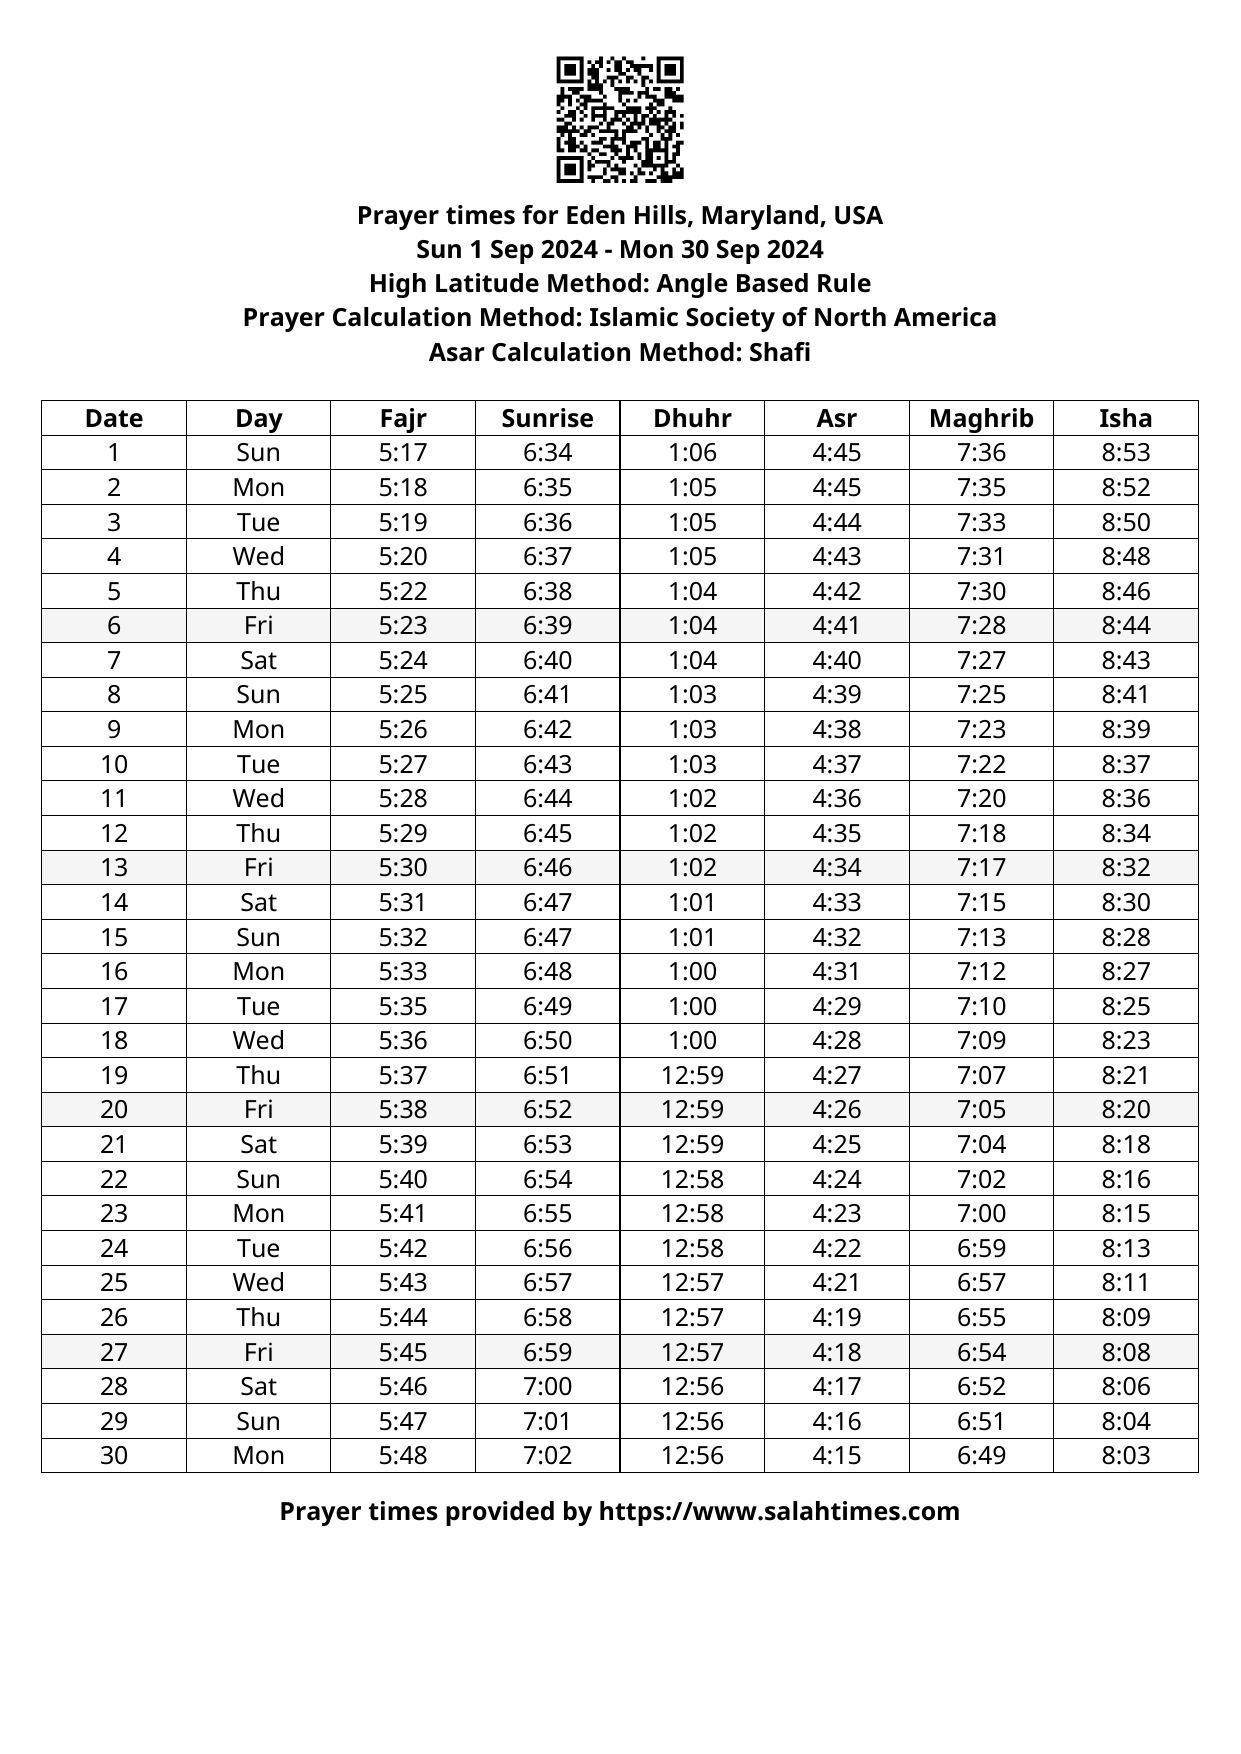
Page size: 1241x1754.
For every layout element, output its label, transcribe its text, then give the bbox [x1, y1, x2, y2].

table_cell 5:17 [331, 436, 475, 469]
table_cell 4:37 [765, 747, 909, 780]
table_header Sunrise [476, 401, 619, 434]
table_cell 7:33 [910, 505, 1053, 538]
table_cell 12:56 [621, 1369, 764, 1403]
table_cell 4:38 [765, 712, 909, 746]
table_cell 1:04 [621, 609, 764, 642]
table_cell 5:42 [331, 1231, 475, 1264]
table_cell 5:30 [331, 851, 475, 884]
table_cell 4:44 [765, 505, 909, 538]
table_cell 4:36 [765, 781, 909, 815]
table_cell 8:53 [1054, 436, 1198, 469]
table_cell 7:00 [476, 1369, 619, 1403]
table_cell 11 [42, 781, 186, 815]
table_cell 8:46 [1054, 574, 1198, 607]
table_cell 8:44 [1054, 609, 1198, 642]
table_cell 5:24 [331, 643, 475, 677]
table_cell Fri [187, 1335, 330, 1368]
text Prayer Calculation Method: Islamic Society of North America [42, 300, 1198, 334]
table_cell 1:03 [621, 678, 764, 711]
table_cell 7:36 [910, 436, 1053, 469]
table_cell 5:40 [331, 1162, 475, 1195]
table_cell 8:20 [1054, 1093, 1198, 1126]
table_cell 7:04 [910, 1127, 1053, 1161]
table_cell Fri [187, 609, 330, 642]
table_cell 8:32 [1054, 851, 1198, 884]
table_cell 4:29 [765, 989, 909, 1022]
table_cell 12:58 [621, 1231, 764, 1264]
table_cell 6:44 [476, 781, 619, 815]
table_cell 6:35 [476, 470, 619, 504]
table_cell Mon [187, 954, 330, 988]
table_cell 5:33 [331, 954, 475, 988]
table_cell Mon [187, 712, 330, 746]
table_cell 5:18 [331, 470, 475, 504]
table_cell 1:06 [621, 436, 764, 469]
table_cell 7:07 [910, 1058, 1053, 1092]
table_cell 6:51 [476, 1058, 619, 1092]
table_cell 5:20 [331, 539, 475, 573]
text Asar Calculation Method: Shafi [42, 334, 1198, 368]
table_cell 6:54 [910, 1335, 1053, 1368]
table_cell Tue [187, 505, 330, 538]
table_cell 8:15 [1054, 1196, 1198, 1230]
table_cell 1:05 [621, 470, 764, 504]
table_cell 23 [42, 1196, 186, 1230]
table_header Day [187, 401, 330, 434]
table_cell 4:39 [765, 678, 909, 711]
table_cell 5:29 [331, 816, 475, 849]
table_cell 7:01 [476, 1404, 619, 1437]
table_cell 4 [42, 539, 186, 573]
table_cell 6:47 [476, 885, 619, 919]
table_cell 16 [42, 954, 186, 988]
table_cell 4:15 [765, 1439, 909, 1472]
table_cell 18 [42, 1024, 186, 1057]
table_cell 5:36 [331, 1024, 475, 1057]
table_cell 7 [42, 643, 186, 677]
table_cell 8:27 [1054, 954, 1198, 988]
table_header Asr [765, 401, 909, 434]
table_cell 26 [42, 1300, 186, 1334]
table_cell 1 [42, 436, 186, 469]
text Sun 1 Sep 2024 - Mon 30 Sep 2024 [42, 232, 1198, 266]
table_header Fajr [331, 401, 475, 434]
table_cell 20 [42, 1093, 186, 1126]
table_cell 6:36 [476, 505, 619, 538]
text Prayer times for Eden Hills, Maryland, USA [42, 198, 1198, 232]
table_cell 4:43 [765, 539, 909, 573]
table_cell 5:22 [331, 574, 475, 607]
table_cell 8:43 [1054, 643, 1198, 677]
table_cell 7:15 [910, 885, 1053, 919]
table_header Isha [1054, 401, 1198, 434]
table_cell 4:17 [765, 1369, 909, 1403]
table_cell 5:35 [331, 989, 475, 1022]
table_cell 7:28 [910, 609, 1053, 642]
table_cell 6:38 [476, 574, 619, 607]
table_cell 8:48 [1054, 539, 1198, 573]
table_cell Sun [187, 1162, 330, 1195]
table_cell 6:37 [476, 539, 619, 573]
table_cell 8:03 [1054, 1439, 1198, 1472]
table_cell 5:32 [331, 920, 475, 953]
table_cell 4:19 [765, 1300, 909, 1334]
table_cell 21 [42, 1127, 186, 1161]
table_cell 7:22 [910, 747, 1053, 780]
table_cell Sat [187, 1127, 330, 1161]
table_cell 1:04 [621, 643, 764, 677]
table_cell 1:04 [621, 574, 764, 607]
table_cell 12:56 [621, 1439, 764, 1472]
table_cell 27 [42, 1335, 186, 1368]
table_cell 12:59 [621, 1058, 764, 1092]
table_cell 12:58 [621, 1162, 764, 1195]
table_cell 5:45 [331, 1335, 475, 1368]
table_header Date [42, 401, 186, 434]
table_cell Wed [187, 781, 330, 815]
table_cell 6:54 [476, 1162, 619, 1195]
table_cell 8:11 [1054, 1266, 1198, 1299]
table_cell Sun [187, 436, 330, 469]
table_cell 8:34 [1054, 816, 1198, 849]
table_cell 12 [42, 816, 186, 849]
table_cell Mon [187, 470, 330, 504]
table_cell 5:38 [331, 1093, 475, 1126]
table_cell 1:05 [621, 539, 764, 573]
table_cell 10 [42, 747, 186, 780]
table_cell 8:04 [1054, 1404, 1198, 1437]
table_cell 29 [42, 1404, 186, 1437]
table_cell 1:00 [621, 989, 764, 1022]
table_cell Sun [187, 920, 330, 953]
table_cell 6:45 [476, 816, 619, 849]
table_cell 8:23 [1054, 1024, 1198, 1057]
table_cell 5:47 [331, 1404, 475, 1437]
table_cell 6:43 [476, 747, 619, 780]
table_cell 8:41 [1054, 678, 1198, 711]
table_cell 1:01 [621, 920, 764, 953]
table_cell 12:58 [621, 1196, 764, 1230]
table_cell 6:57 [910, 1266, 1053, 1299]
table_cell 8:06 [1054, 1369, 1198, 1403]
table_cell 4:27 [765, 1058, 909, 1092]
table_cell 5:37 [331, 1058, 475, 1092]
table_cell 6:34 [476, 436, 619, 469]
table_cell 9 [42, 712, 186, 746]
table_cell 7:20 [910, 781, 1053, 815]
table_cell Thu [187, 816, 330, 849]
table_cell 8:18 [1054, 1127, 1198, 1161]
table_cell 7:00 [910, 1196, 1053, 1230]
table_cell 1:03 [621, 747, 764, 780]
table_cell 6:50 [476, 1024, 619, 1057]
table_cell 7:13 [910, 920, 1053, 953]
table_cell 4:40 [765, 643, 909, 677]
table_cell 6:41 [476, 678, 619, 711]
table_cell 8:25 [1054, 989, 1198, 1022]
table_cell 1:00 [621, 954, 764, 988]
table_cell 8:09 [1054, 1300, 1198, 1334]
table_cell 4:25 [765, 1127, 909, 1161]
table_cell 7:23 [910, 712, 1053, 746]
table_cell 6:52 [476, 1093, 619, 1126]
table_cell 5:26 [331, 712, 475, 746]
table_cell 4:45 [765, 436, 909, 469]
table_cell Sat [187, 1369, 330, 1403]
table_cell 12:59 [621, 1093, 764, 1126]
table_cell 4:32 [765, 920, 909, 953]
table_cell 5:31 [331, 885, 475, 919]
table_cell 6:39 [476, 609, 619, 642]
table_cell 17 [42, 989, 186, 1022]
table_cell Thu [187, 574, 330, 607]
table_cell 12:59 [621, 1127, 764, 1161]
table_cell 4:22 [765, 1231, 909, 1264]
table_cell 7:09 [910, 1024, 1053, 1057]
table_cell 8:52 [1054, 470, 1198, 504]
table_cell 8:08 [1054, 1335, 1198, 1368]
text Prayer times provided by https://www.salahtimes.com [42, 1494, 1198, 1528]
table_cell 14 [42, 885, 186, 919]
table_cell 2 [42, 470, 186, 504]
table_header Dhuhr [621, 401, 764, 434]
table_cell 25 [42, 1266, 186, 1299]
table_cell 7:12 [910, 954, 1053, 988]
table_cell 12:57 [621, 1266, 764, 1299]
table_cell 7:17 [910, 851, 1053, 884]
text High Latitude Method: Angle Based Rule [42, 266, 1198, 300]
table_cell 6:42 [476, 712, 619, 746]
table_cell 7:10 [910, 989, 1053, 1022]
table_cell 8:37 [1054, 747, 1198, 780]
table_cell 8:13 [1054, 1231, 1198, 1264]
table_cell 5:46 [331, 1369, 475, 1403]
table_cell 13 [42, 851, 186, 884]
table_cell 6:48 [476, 954, 619, 988]
table_cell 4:21 [765, 1266, 909, 1299]
table_cell 1:00 [621, 1024, 764, 1057]
table_cell Tue [187, 747, 330, 780]
table_cell 5:28 [331, 781, 475, 815]
table_cell 12:56 [621, 1404, 764, 1437]
table_cell Fri [187, 851, 330, 884]
table_header Maghrib [910, 401, 1053, 434]
table_cell 1:02 [621, 851, 764, 884]
table_cell 7:02 [910, 1162, 1053, 1195]
table_cell 6:58 [476, 1300, 619, 1334]
table_cell 6 [42, 609, 186, 642]
table_cell 4:16 [765, 1404, 909, 1437]
table_cell 1:02 [621, 816, 764, 849]
table_cell 6:49 [476, 989, 619, 1022]
table_cell 5:48 [331, 1439, 475, 1472]
table_cell 8:50 [1054, 505, 1198, 538]
table_cell Wed [187, 539, 330, 573]
table_cell 5:39 [331, 1127, 475, 1161]
table_cell 6:49 [910, 1439, 1053, 1472]
table_cell 6:46 [476, 851, 619, 884]
table_cell 4:45 [765, 470, 909, 504]
table_cell Fri [187, 1093, 330, 1126]
table_cell 5:41 [331, 1196, 475, 1230]
table_cell 4:24 [765, 1162, 909, 1195]
table_cell 7:05 [910, 1093, 1053, 1126]
table_cell 4:26 [765, 1093, 909, 1126]
table_cell 1:03 [621, 712, 764, 746]
table_cell 1:01 [621, 885, 764, 919]
table_cell Wed [187, 1024, 330, 1057]
table_cell 22 [42, 1162, 186, 1195]
table_cell 7:25 [910, 678, 1053, 711]
table_cell 7:18 [910, 816, 1053, 849]
table_cell 19 [42, 1058, 186, 1092]
table_cell 6:57 [476, 1266, 619, 1299]
table_cell Thu [187, 1058, 330, 1092]
table_cell 4:41 [765, 609, 909, 642]
table_cell 6:53 [476, 1127, 619, 1161]
table_cell 6:55 [910, 1300, 1053, 1334]
table_cell Sun [187, 1404, 330, 1437]
table_cell 5 [42, 574, 186, 607]
table_cell 6:51 [910, 1404, 1053, 1437]
table_cell Tue [187, 989, 330, 1022]
table_cell 4:34 [765, 851, 909, 884]
table_cell 15 [42, 920, 186, 953]
table_cell 7:02 [476, 1439, 619, 1472]
table_cell 1:05 [621, 505, 764, 538]
table_cell 4:33 [765, 885, 909, 919]
table_cell 8:21 [1054, 1058, 1198, 1092]
table_cell 5:43 [331, 1266, 475, 1299]
table_cell 3 [42, 505, 186, 538]
table_cell Sat [187, 885, 330, 919]
table_cell 4:31 [765, 954, 909, 988]
table_cell 8 [42, 678, 186, 711]
table_cell 6:59 [910, 1231, 1053, 1264]
table_cell 24 [42, 1231, 186, 1264]
table_cell 7:35 [910, 470, 1053, 504]
table_cell 6:59 [476, 1335, 619, 1368]
table_cell Mon [187, 1196, 330, 1230]
table_cell Sat [187, 643, 330, 677]
table_cell 5:27 [331, 747, 475, 780]
table_cell 4:35 [765, 816, 909, 849]
table_cell 8:28 [1054, 920, 1198, 953]
table_cell 12:57 [621, 1335, 764, 1368]
table_cell 6:52 [910, 1369, 1053, 1403]
table_cell 7:30 [910, 574, 1053, 607]
table_cell 8:36 [1054, 781, 1198, 815]
table_cell 7:31 [910, 539, 1053, 573]
table_cell 4:42 [765, 574, 909, 607]
table_cell 30 [42, 1439, 186, 1472]
table_cell 6:47 [476, 920, 619, 953]
table_cell 5:19 [331, 505, 475, 538]
table_cell 1:02 [621, 781, 764, 815]
table_cell 4:23 [765, 1196, 909, 1230]
table_cell Sun [187, 678, 330, 711]
table_cell 6:40 [476, 643, 619, 677]
picture [542, 41, 699, 198]
table_cell Mon [187, 1439, 330, 1472]
table_cell 12:57 [621, 1300, 764, 1334]
table_cell 6:56 [476, 1231, 619, 1264]
table_cell 5:23 [331, 609, 475, 642]
table_cell Tue [187, 1231, 330, 1264]
table_cell 28 [42, 1369, 186, 1403]
table_cell Wed [187, 1266, 330, 1299]
table_cell 8:16 [1054, 1162, 1198, 1195]
table_cell 8:39 [1054, 712, 1198, 746]
table_cell 4:28 [765, 1024, 909, 1057]
table_cell Thu [187, 1300, 330, 1334]
table_cell 8:30 [1054, 885, 1198, 919]
table_cell 5:25 [331, 678, 475, 711]
table_cell 4:18 [765, 1335, 909, 1368]
table_cell 5:44 [331, 1300, 475, 1334]
table_cell 6:55 [476, 1196, 619, 1230]
table_cell 7:27 [910, 643, 1053, 677]
